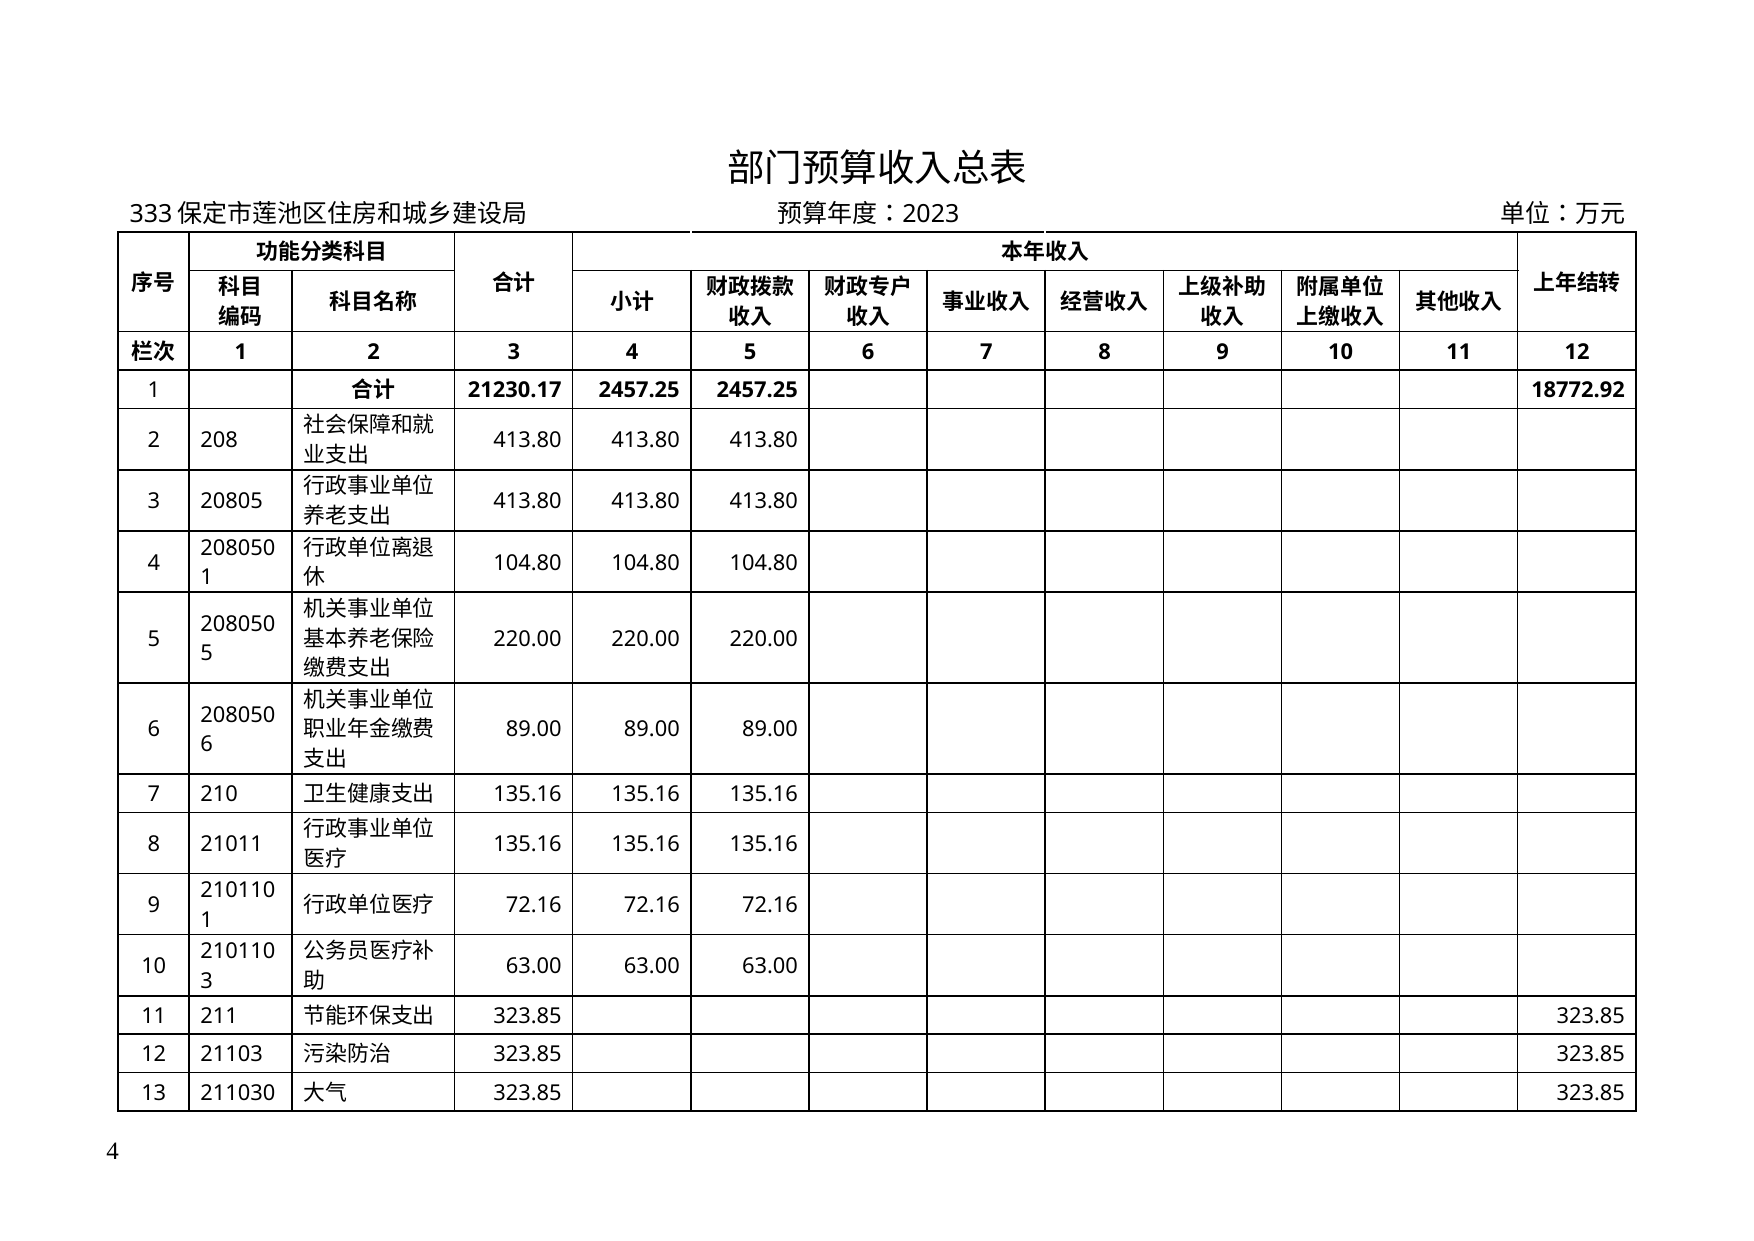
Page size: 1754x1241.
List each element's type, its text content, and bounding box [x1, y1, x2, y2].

table_cell [928, 874, 1044, 934]
table_cell [1046, 409, 1163, 469]
table_cell [928, 1073, 1044, 1110]
table_cell [1164, 1035, 1281, 1072]
table_cell [1164, 593, 1281, 682]
table_cell 10 [119, 935, 188, 995]
table_cell 72.16 [573, 874, 690, 934]
table_cell [928, 775, 1044, 811]
table_cell [1282, 775, 1399, 811]
table_cell 1 [190, 332, 291, 369]
table_cell [1400, 1035, 1517, 1072]
table_cell [1046, 813, 1163, 873]
table_cell 72.16 [455, 874, 572, 934]
table_cell [1282, 813, 1399, 873]
table_cell 89.00 [692, 684, 808, 773]
table_cell 20805 [190, 471, 291, 530]
table_cell 2 [119, 409, 188, 469]
table_cell [1282, 371, 1399, 408]
table_cell [810, 1073, 926, 1110]
table_cell [928, 471, 1044, 530]
table_cell [1518, 775, 1635, 811]
table_cell [810, 593, 926, 682]
table_cell 机关事业单位职业年金缴费支出 [293, 684, 454, 773]
table_cell [1400, 409, 1517, 469]
table_cell [928, 371, 1044, 408]
table_cell 21230.17 [455, 371, 572, 408]
table_cell [810, 874, 926, 934]
table_cell 2101103 [190, 935, 291, 995]
table_cell 210 [190, 775, 291, 811]
table_cell 13 [119, 1073, 188, 1110]
table_cell 2080505 [190, 593, 291, 682]
table_cell [1282, 471, 1399, 530]
table_cell 2110301 [190, 1073, 291, 1110]
table_cell 10 [1282, 332, 1399, 369]
table_cell 12 [1518, 332, 1635, 369]
table_cell 8 [1046, 332, 1163, 369]
table_cell 栏次 [119, 332, 188, 369]
table_cell [928, 1035, 1044, 1072]
table_cell [1400, 874, 1517, 934]
table_cell 323.85 [1518, 997, 1635, 1033]
table_cell 科目 编码 [190, 271, 291, 331]
table_cell 机关事业单位基本养老保险缴费支出 [293, 593, 454, 682]
table_cell [928, 532, 1044, 591]
table_cell 本年收入 [573, 233, 1517, 270]
table_cell 8 [119, 813, 188, 873]
table_cell [692, 997, 808, 1033]
table_cell 事业收入 [928, 271, 1044, 331]
text 部门预算收入总表 [106, 142, 1648, 193]
table_cell [1046, 997, 1163, 1033]
table_cell 11 [119, 997, 188, 1033]
table_cell 323.85 [1518, 1073, 1635, 1110]
table_cell [1282, 684, 1399, 773]
table_cell 104.80 [455, 532, 572, 591]
table_cell 2457.25 [573, 371, 690, 408]
table_cell [810, 813, 926, 873]
table_cell 211 [190, 997, 291, 1033]
table_cell [810, 775, 926, 811]
table_cell [1046, 371, 1163, 408]
table_cell [1400, 684, 1517, 773]
table_cell 2080501 [190, 532, 291, 591]
table_cell [1400, 471, 1517, 530]
table_cell 节能环保支出 [293, 997, 454, 1033]
table_cell [1046, 1073, 1163, 1110]
table_cell 413.80 [455, 409, 572, 469]
table_header 预算年度：2023 [692, 195, 1044, 231]
table_cell [1518, 471, 1635, 530]
table_cell 2080506 [190, 684, 291, 773]
table_cell [1164, 684, 1281, 773]
table_cell [1518, 684, 1635, 773]
table_cell 104.80 [573, 532, 690, 591]
table_cell 323.85 [455, 1035, 572, 1072]
table_cell 大气 [293, 1073, 454, 1110]
table_cell [1046, 471, 1163, 530]
table_cell [1282, 1073, 1399, 1110]
table_cell [1046, 935, 1163, 995]
table_cell [1282, 935, 1399, 995]
table_cell 其他收入 [1400, 271, 1517, 331]
table_cell [1046, 684, 1163, 773]
table_cell 135.16 [692, 813, 808, 873]
table_cell 财政专户 收入 [810, 271, 926, 331]
table_cell 序号 [119, 233, 188, 331]
table_cell [1518, 874, 1635, 934]
table_cell [810, 409, 926, 469]
table_cell [1046, 593, 1163, 682]
table_cell [1400, 371, 1517, 408]
table_cell [1282, 874, 1399, 934]
table_cell [1046, 532, 1163, 591]
table_cell 21011 [190, 813, 291, 873]
table_cell 135.16 [573, 813, 690, 873]
table_cell [1518, 813, 1635, 873]
table_cell 卫生健康支出 [293, 775, 454, 811]
table_cell [928, 409, 1044, 469]
table_cell [1282, 593, 1399, 682]
table_cell [1400, 593, 1517, 682]
table_cell 323.85 [1518, 1035, 1635, 1072]
table_cell [692, 1073, 808, 1110]
table_cell 行政单位离退休 [293, 532, 454, 591]
table_cell [1518, 532, 1635, 591]
table_cell 功能分类科目 [190, 233, 454, 270]
table_header 单位：万元 [1046, 195, 1635, 231]
table_cell 4 [119, 532, 188, 591]
table_cell 行政单位医疗 [293, 874, 454, 934]
table_cell 公务员医疗补助 [293, 935, 454, 995]
table_cell [1164, 532, 1281, 591]
table_cell 18772.92 [1518, 371, 1635, 408]
table_cell [810, 935, 926, 995]
table_cell [1164, 775, 1281, 811]
table_cell [573, 1073, 690, 1110]
table_cell 72.16 [692, 874, 808, 934]
table_cell [1046, 1035, 1163, 1072]
table_cell 污染防治 [293, 1035, 454, 1072]
table_cell [928, 593, 1044, 682]
table_cell [1046, 775, 1163, 811]
table_cell [1400, 935, 1517, 995]
table_cell [1282, 1035, 1399, 1072]
table_cell [692, 1035, 808, 1072]
table_cell 413.80 [692, 409, 808, 469]
table_cell 3 [455, 332, 572, 369]
table_cell [810, 371, 926, 408]
table_cell 135.16 [455, 813, 572, 873]
table_cell 5 [119, 593, 188, 682]
table_cell [1282, 409, 1399, 469]
table_cell 6 [810, 332, 926, 369]
table_cell [1164, 813, 1281, 873]
table_cell [190, 371, 291, 408]
table_cell 9 [119, 874, 188, 934]
table_header 333保定市莲池区住房和城乡建设局 [119, 195, 690, 231]
table_cell [1282, 532, 1399, 591]
table_cell 6 [119, 684, 188, 773]
table_cell 135.16 [455, 775, 572, 811]
table_cell 2 [293, 332, 454, 369]
table_cell 科目名称 [293, 271, 454, 331]
table_cell 208 [190, 409, 291, 469]
table_cell [928, 813, 1044, 873]
table_cell 1 [119, 371, 188, 408]
table_cell 社会保障和就业支出 [293, 409, 454, 469]
table_cell 135.16 [573, 775, 690, 811]
table_cell [573, 997, 690, 1033]
table_cell 财政拨款 收入 [692, 271, 808, 331]
table_cell 89.00 [455, 684, 572, 773]
table_cell 413.80 [573, 409, 690, 469]
table_cell 220.00 [692, 593, 808, 682]
table_cell 行政事业单位医疗 [293, 813, 454, 873]
table_cell 413.80 [573, 471, 690, 530]
table_cell 4 [573, 332, 690, 369]
table_cell 323.85 [455, 1073, 572, 1110]
table_cell 行政事业单位养老支出 [293, 471, 454, 530]
table_cell 63.00 [692, 935, 808, 995]
table_cell [1164, 471, 1281, 530]
table_cell 413.80 [455, 471, 572, 530]
table_cell 经营收入 [1046, 271, 1163, 331]
table_cell 413.80 [692, 471, 808, 530]
table_cell 12 [119, 1035, 188, 1072]
table_cell 323.85 [455, 997, 572, 1033]
table_cell 63.00 [455, 935, 572, 995]
table_cell [928, 997, 1044, 1033]
table_cell 3 [119, 471, 188, 530]
table_cell 上年结转 [1518, 233, 1635, 331]
table_cell [1046, 874, 1163, 934]
table_cell 7 [119, 775, 188, 811]
table_cell 104.80 [692, 532, 808, 591]
table_cell [810, 997, 926, 1033]
table_cell [1164, 874, 1281, 934]
table_cell 附属单位上缴收入 [1282, 271, 1399, 331]
table_cell [1518, 409, 1635, 469]
table_cell 合计 [293, 371, 454, 408]
table_cell [573, 1035, 690, 1072]
table_cell [1400, 775, 1517, 811]
table_cell [1400, 532, 1517, 591]
table_cell [1518, 593, 1635, 682]
table_cell [1164, 997, 1281, 1033]
table_cell 9 [1164, 332, 1281, 369]
table_cell [1400, 997, 1517, 1033]
table_cell [1164, 935, 1281, 995]
table_cell 89.00 [573, 684, 690, 773]
table_cell 63.00 [573, 935, 690, 995]
table_cell 220.00 [573, 593, 690, 682]
table_cell 11 [1400, 332, 1517, 369]
table_cell 上级补助收入 [1164, 271, 1281, 331]
table_cell 21103 [190, 1035, 291, 1072]
table_cell 135.16 [692, 775, 808, 811]
table_cell 2101101 [190, 874, 291, 934]
table_cell [810, 684, 926, 773]
table_cell [1400, 813, 1517, 873]
table_cell [1164, 409, 1281, 469]
table_cell [810, 471, 926, 530]
table_cell 7 [928, 332, 1044, 369]
table_cell [1164, 371, 1281, 408]
table_cell [928, 935, 1044, 995]
table_cell 合计 [455, 233, 572, 331]
table_cell 2457.25 [692, 371, 808, 408]
table_cell 220.00 [455, 593, 572, 682]
table_cell 5 [692, 332, 808, 369]
table_cell [810, 532, 926, 591]
table_cell [810, 1035, 926, 1072]
table_cell [1164, 1073, 1281, 1110]
table_cell [1518, 935, 1635, 995]
table_cell 小计 [573, 271, 690, 331]
table_cell [1400, 1073, 1517, 1110]
table_cell [928, 684, 1044, 773]
table_cell [1282, 997, 1399, 1033]
